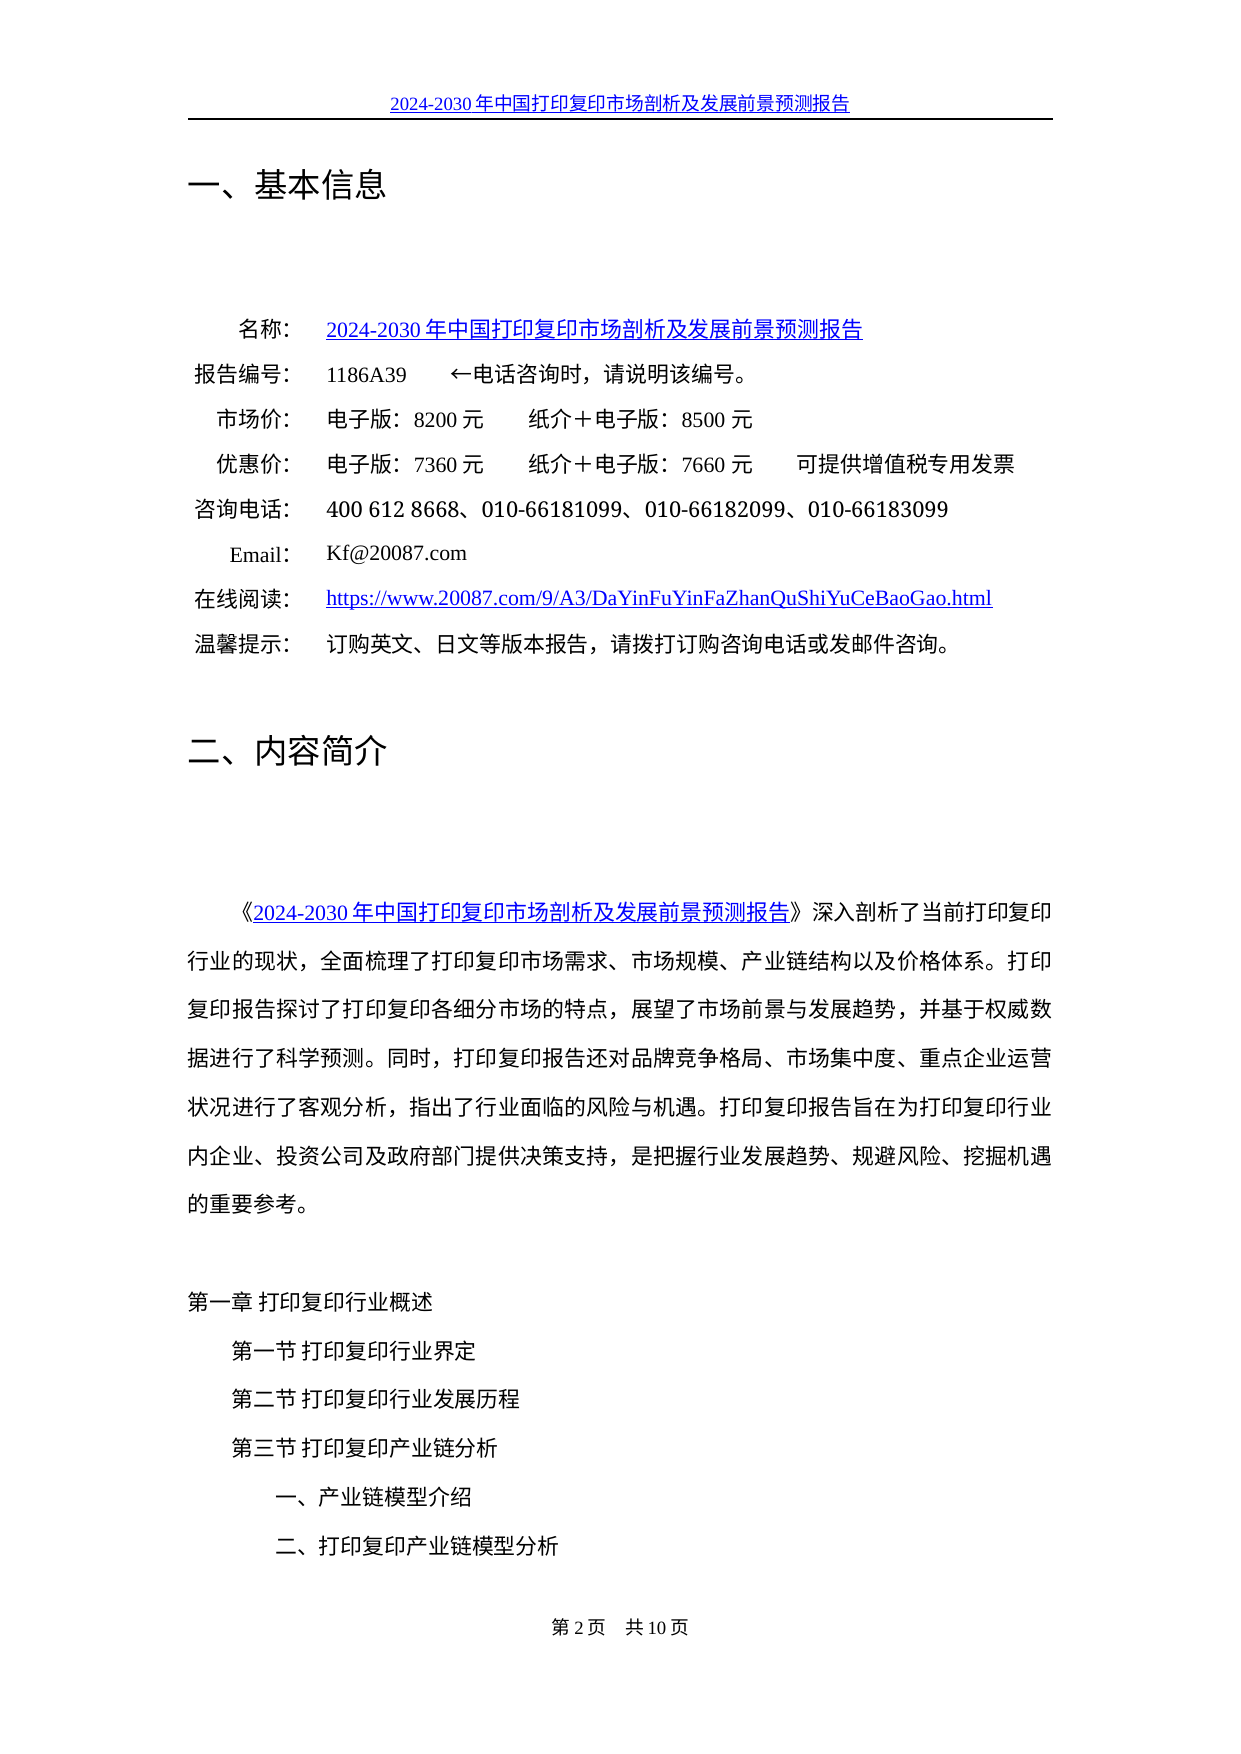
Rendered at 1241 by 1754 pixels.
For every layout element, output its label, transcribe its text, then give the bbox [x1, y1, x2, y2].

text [187, 894, 1053, 1561]
table_cell 温馨提示： [167, 627, 315, 672]
table_cell 在线阅读： [167, 582, 315, 627]
table_cell 咨询电话： [167, 492, 315, 537]
table_cell [315, 582, 1073, 627]
table_cell 报告编号： [167, 357, 315, 402]
table_header 名称： [167, 312, 315, 357]
title 二、内容简介 [187, 717, 1053, 782]
table_cell 1186A39 ←电话咨询时，请说明该编号。 [315, 357, 1073, 402]
title 一、基本信息 [187, 150, 1053, 215]
table_cell Email： [167, 537, 315, 582]
table_cell 400 612 8668、010-66181099、010-66182099、010-66183099 [315, 492, 1073, 537]
table_cell 市场价： [167, 402, 315, 447]
table_cell 优惠价： [167, 447, 315, 492]
table_cell 订购英文、日文等版本报告，请拨打订购咨询电话或发邮件咨询。 [315, 627, 1073, 672]
table_cell Kf@20087.com [315, 537, 1073, 582]
table_cell 电子版：8200 元 纸介＋电子版：8500 元 [315, 402, 1073, 447]
table_cell 电子版：7360 元 纸介＋电子版：7660 元 可提供增值税专用发票 [315, 447, 1073, 492]
table_header 2024-2030年中国打印复印市场剖析及发展前景预测报告 [315, 312, 1073, 357]
